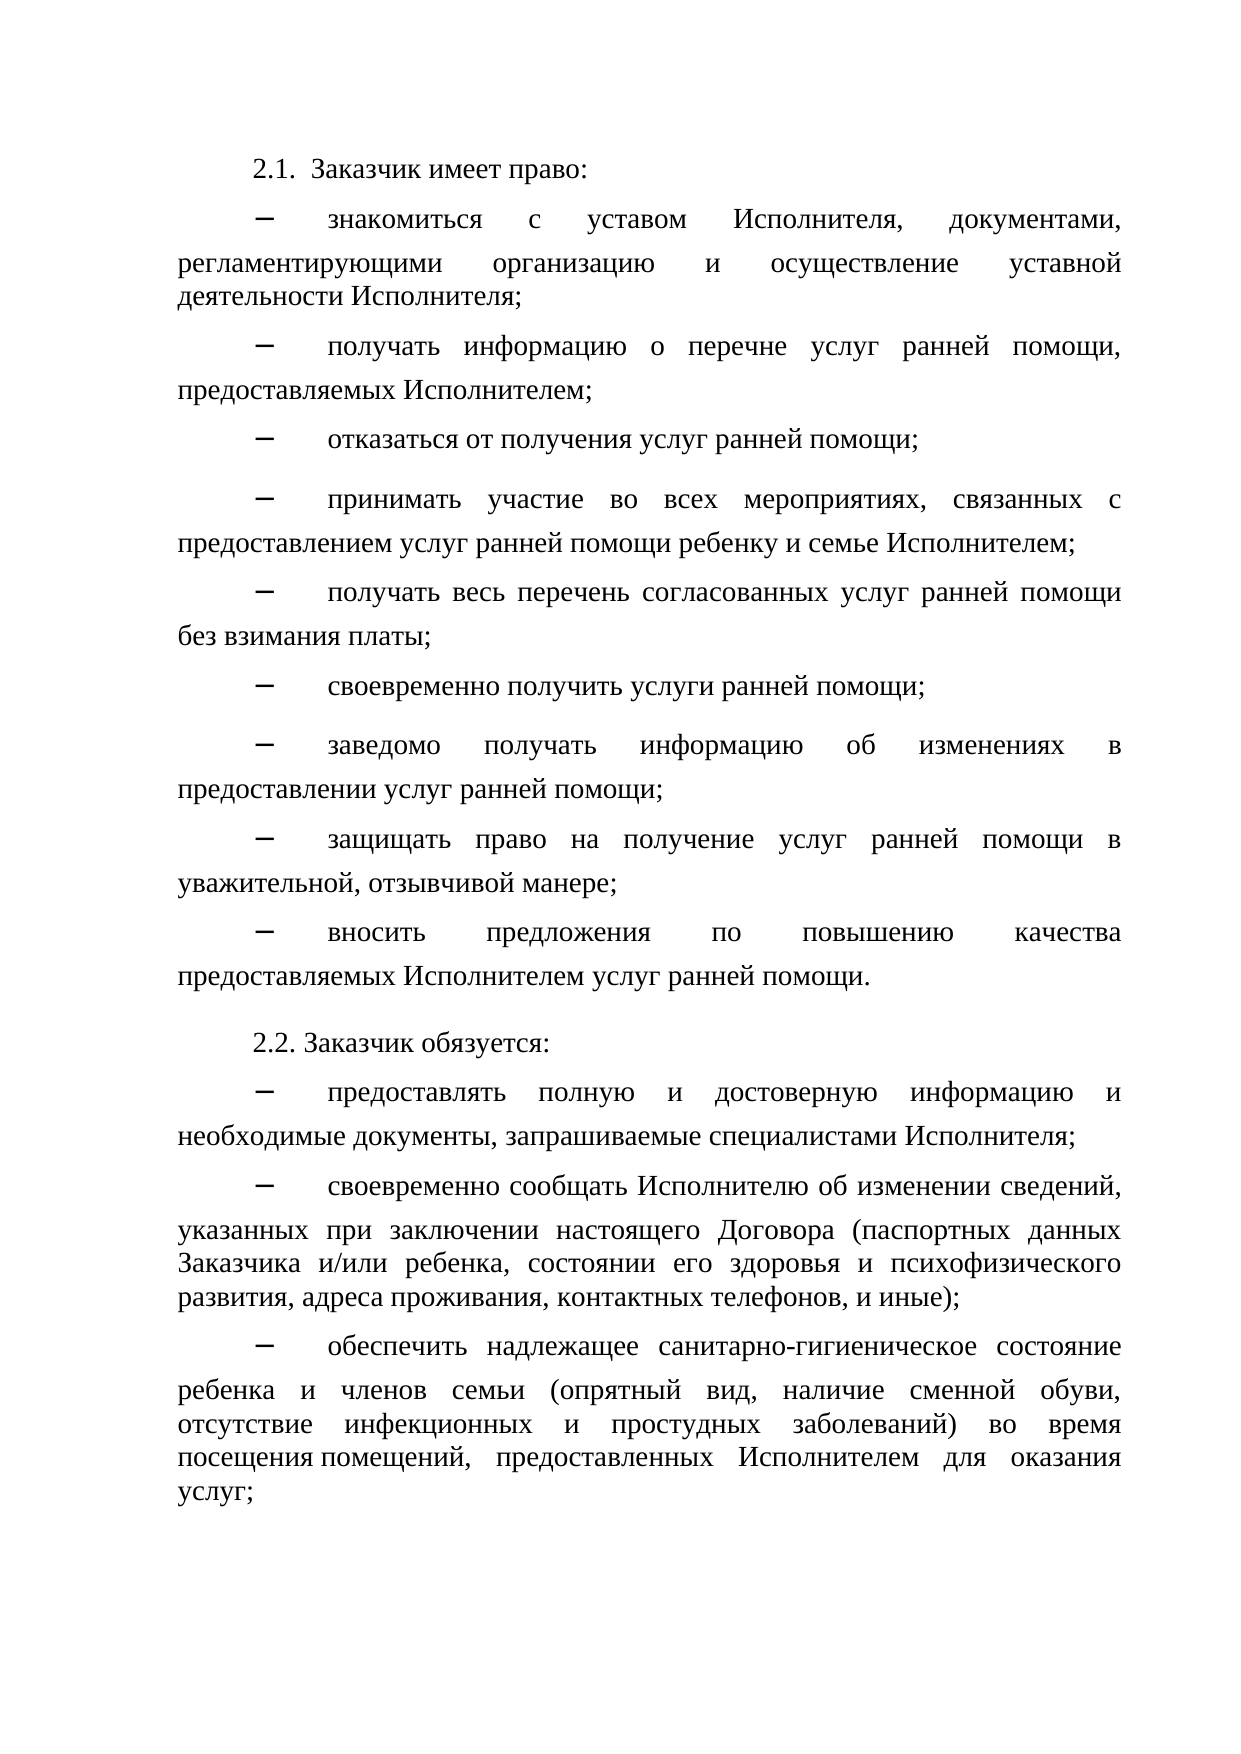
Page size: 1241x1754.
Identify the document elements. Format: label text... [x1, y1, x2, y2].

list получать информацию о перечне услуг ранней помощи, предоставляемых Исполнителем; [177, 312, 1122, 405]
list предоставлять полную и достоверную информацию и необходимые документы, запрашиваемые специалистами Исполнителя; [177, 1059, 1122, 1152]
list знакомиться с уставом Исполнителя, документами, регламентирующими организацию и осуществление уставной деятельности Исполнителя; [177, 185, 1122, 312]
list защищать право на получение услуг ранней помощи в уважительной, отзывчивой манере; [177, 805, 1122, 898]
list принимать участие во всех мероприятиях, связанных с предоставлением услуг ранней помощи ребенку и семье Исполнителем; [177, 465, 1122, 558]
list отказаться от получения услуг ранней помощи; [177, 405, 1122, 465]
list своевременно сообщать Исполнителю об изменении сведений, указанных при заключении настоящего Договора (паспортных данных Заказчика и/или ребенка, состоянии его здоровья и психофизического развития, адреса проживания, контактных телефонов, и иные); [177, 1152, 1122, 1312]
text 2.1. Заказчик имеет право: [177, 152, 1122, 185]
list вносить предложения по повышению качества предоставляемых Исполнителем услуг ранней помощи. [177, 898, 1122, 992]
list заведомо получать информацию об изменениях в предоставлении услуг ранней помощи; [177, 712, 1122, 805]
list своевременно получить услуги ранней помощи; [177, 652, 1122, 712]
list обеспечить надлежащее санитарно-гигиеническое состояние ребенка и членов семьи (опрятный вид, наличие сменной обуви, отсутствие инфекционных и простудных заболеваний) во время посещения помещений, предоставленных Исполнителем для оказания услуг; [177, 1312, 1122, 1506]
text 2.2. Заказчик обязуется: [177, 1025, 1122, 1059]
list получать весь перечень согласованных услуг ранней помощи без взимания платы; [177, 558, 1122, 652]
